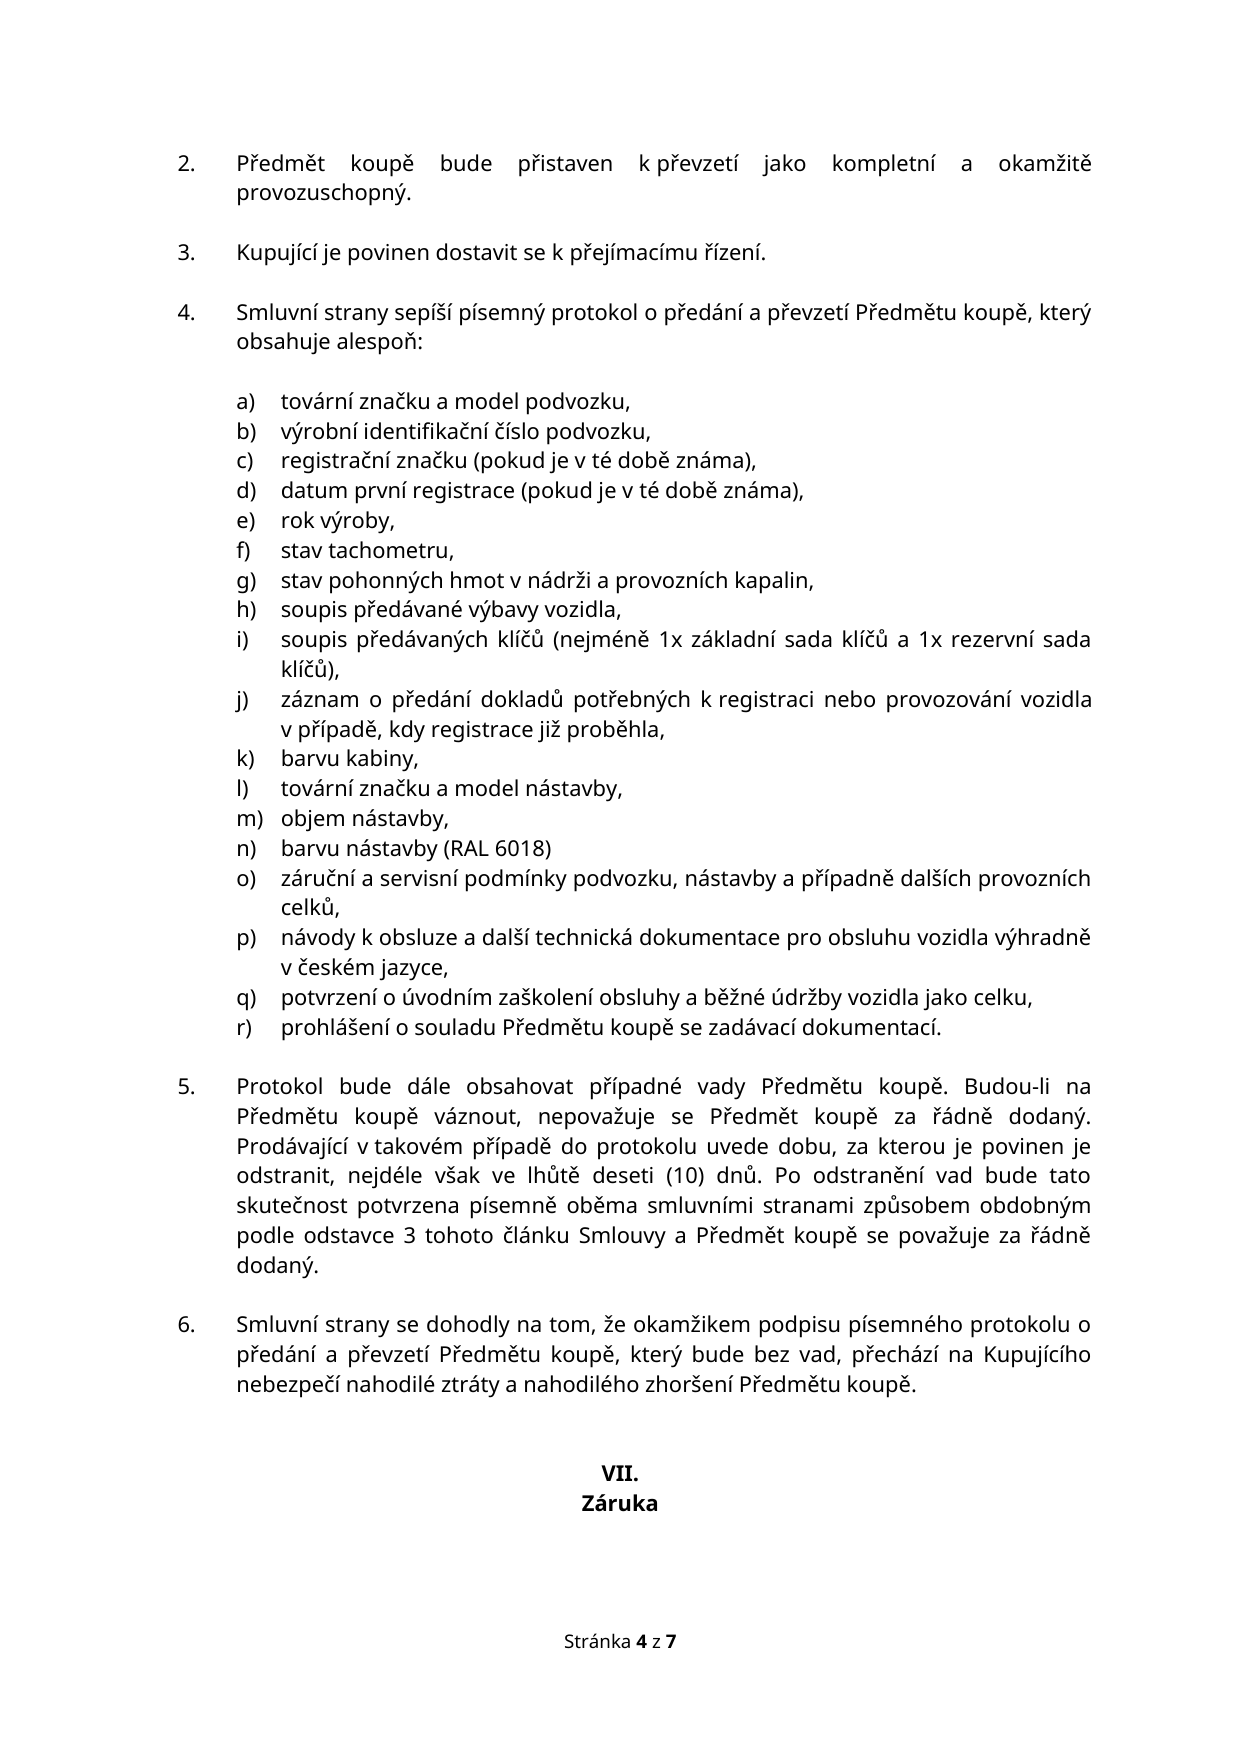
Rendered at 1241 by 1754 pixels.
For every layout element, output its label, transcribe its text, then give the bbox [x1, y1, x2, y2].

list registrační značku (pokud je v té době známa), [236, 446, 1093, 475]
list Kupující je povinen dostavit se k přejímacímu řízení. [177, 237, 1093, 267]
list soupis předávaných klíčů (nejméně 1x základní sada klíčů a 1x rezervní sada klíčů), [236, 624, 1093, 684]
list stav pohonných hmot v nádrži a provozních kapalin, [236, 565, 1093, 594]
list záruční a servisní podmínky podvozku, nástavby a případně dalších provozních celků, [236, 863, 1093, 922]
text VII. [148, 1458, 1093, 1488]
list Předmět koupě bude přistaven k převzetí jako kompletní a okamžitě provozuschopný. [177, 148, 1093, 207]
list Protokol bude dále obsahovat případné vady Předmětu koupě. Budou-li na Předmětu koupě váznout, nepovažuje se Předmět koupě za řádně dodaný. Prodávající v takovém případě do protokolu uvede dobu, za kterou je povinen je odstranit, nejdéle však ve lhůtě deseti (10) dnů. Po odstranění vad bude tato skutečnost potvrzena písemně oběma smluvními stranami způsobem obdobným podle odstavce 3 tohoto článku Smlouvy a Předmět koupě se považuje za řádně dodaný. [177, 1071, 1093, 1280]
list datum první registrace (pokud je v té době známa), [236, 475, 1093, 505]
list Smluvní strany sepíší písemný protokol o předání a převzetí Předmětu koupě, který obsahuje alespoň: [177, 297, 1093, 356]
list výrobní identifikační číslo podvozku, [236, 416, 1093, 446]
list rok výroby, [236, 505, 1093, 535]
list Smluvní strany se dohodly na tom, že okamžikem podpisu písemného protokolu o předání a převzetí Předmětu koupě, který bude bez vad, přechází na Kupujícího nebezpečí nahodilé ztráty a nahodilého zhoršení Předmětu koupě. [177, 1309, 1093, 1399]
list barvu nástavby (RAL 6018) [236, 833, 1093, 863]
list barvu kabiny, [236, 743, 1093, 773]
list objem nástavby, [236, 803, 1093, 833]
text Záruka [148, 1488, 1093, 1518]
list potvrzení o úvodním zaškolení obsluhy a běžné údržby vozidla jako celku, [236, 982, 1093, 1012]
list tovární značku a model nástavby, [236, 773, 1093, 803]
list stav tachometru, [236, 535, 1093, 565]
list tovární značku a model podvozku, [236, 386, 1093, 416]
list návody k obsluze a další technická dokumentace pro obsluhu vozidla výhradně v českém jazyce, [236, 922, 1093, 982]
list soupis předávané výbavy vozidla, [236, 594, 1093, 624]
list prohlášení o souladu Předmětu koupě se zadávací dokumentací. [236, 1012, 1093, 1041]
list záznam o předání dokladů potřebných k registraci nebo provozování vozidla v případě, kdy registrace již proběhla, [236, 684, 1093, 743]
